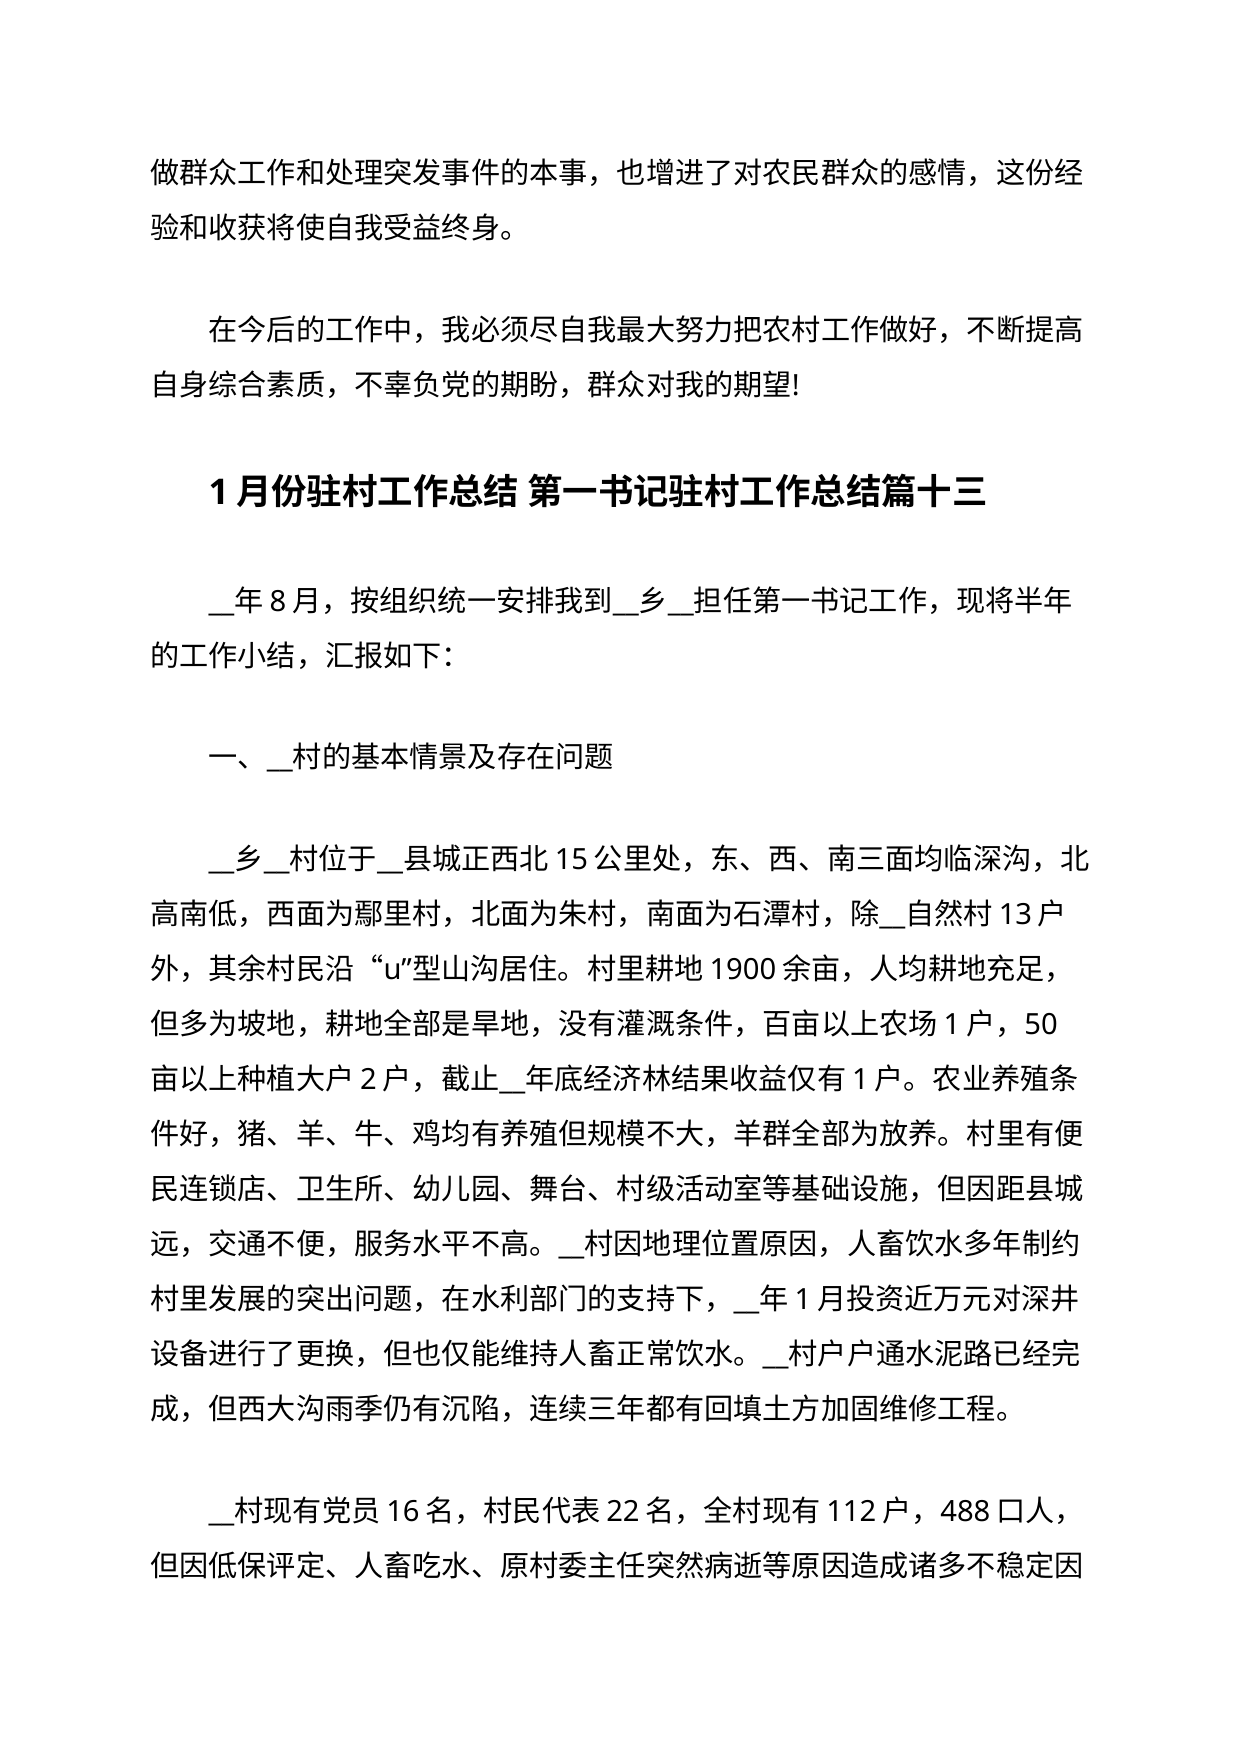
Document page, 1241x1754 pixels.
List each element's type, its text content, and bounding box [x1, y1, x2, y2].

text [150, 1487, 1090, 1585]
text 在今后的工作中，我必须尽自我最大努力把农村工作做好，不断提高自身综合素质，不辜负党的期盼，群众对我的期望! [150, 307, 1090, 404]
text __年8月，按组织统一安排我到__乡__担任第一书记工作，现将半年的工作小结，汇报如下： [150, 577, 1090, 674]
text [150, 150, 1090, 247]
text 一、__村的基本情景及存在问题 [150, 734, 1090, 776]
text __乡__村位于__县城正西北15公里处，东、西、南三面均临深沟，北高南低，西面为鄢里村，北面为朱村，南面为石潭村，除__自然村13户外，其余村民沿“u”型山沟居住。村里耕地1900余亩，人均耕地充足，但多为坡地，耕地全部是旱地，没有灌溉条件，百亩以上农场1户，50亩以上种植大户2户，截止__年底经济林结果收益仅有1户。农业养殖条件好，猪、羊、牛、鸡均有养殖但规模不大，羊群全部为放养。村里有便民连锁店、卫生所、幼儿园、舞台、村级活动室等基础设施，但因距县城远，交通不便，服务水平不高。__村因地理位置原因，人畜饮水多年制约村里发展的突出问题，在水利部门的支持下，__年1月投资近万元对深井设备进行了更换，但也仅能维持人畜正常饮水。__村户户通水泥路已经完成，但西大沟雨季仍有沉陷，连续三年都有回填土方加固维修工程。 [150, 836, 1090, 1428]
text 1月份驻村工作总结 第一书记驻村工作总结篇十三 [150, 463, 1090, 515]
